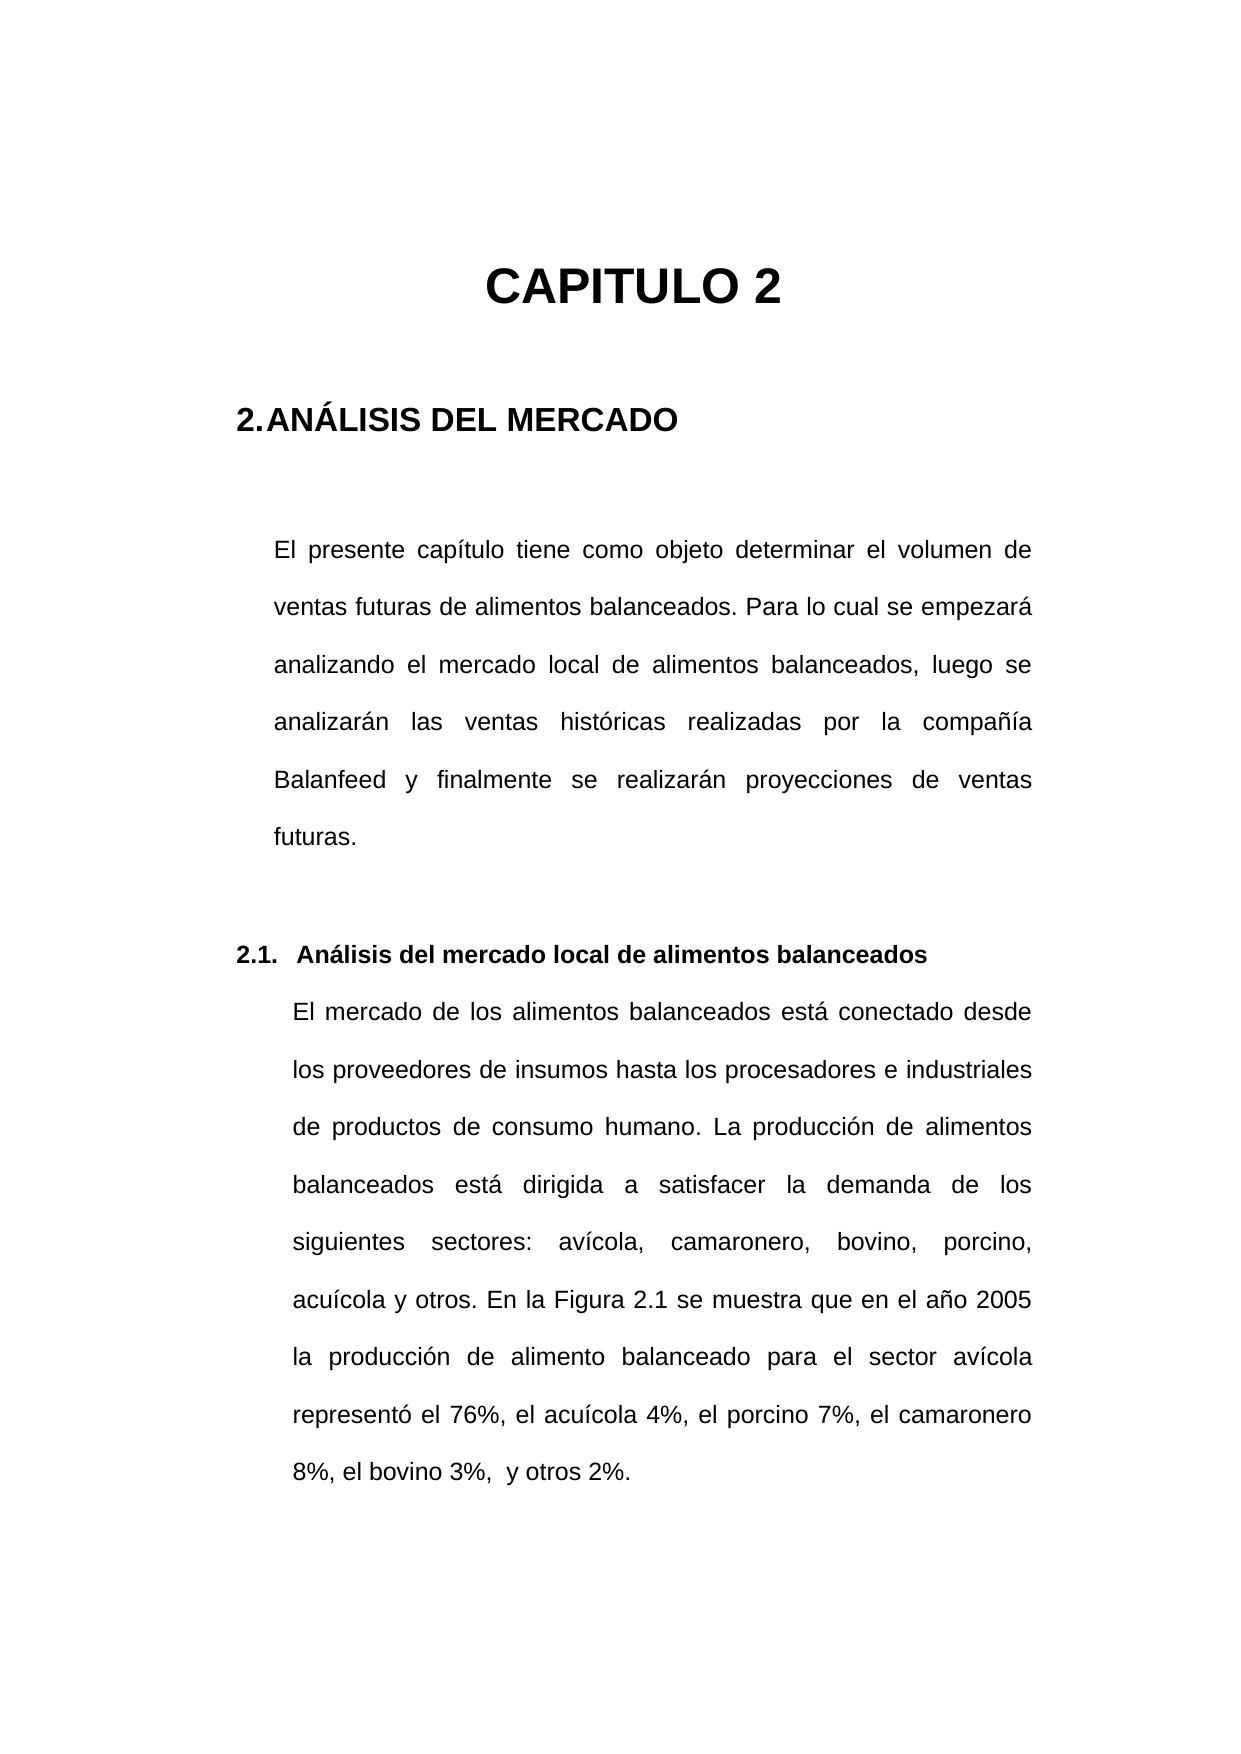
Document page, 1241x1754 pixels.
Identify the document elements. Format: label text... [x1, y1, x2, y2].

text El presente capítulo tiene como objeto determinar el volumen de ventas futuras de alimentos balanceados. Para lo cual se empezará analizando el mercado local de alimentos balanceados, luego se analizarán las ventas históricas realizadas por la compañía Balanfeed y finalmente se realizarán proyecciones de ventas futuras. [274, 535, 1033, 851]
list ANÁLISIS DEL MERCADO [236, 401, 1031, 439]
text El mercado de los alimentos balanceados está conectado desde los proveedores de insumos hasta los procesadores e industriales de productos de consumo humano. La producción de alimentos balanceados está dirigida a satisfacer la demanda de los siguientes sectores: avícola, camaronero, bovino, porcino, acuícola y otros. En 2.1 se muestra que en el año 2005 la producción de alimento balanceado para el sector avícola representó el 76%, el acuícola 4%, el porcino 7%, el camaronero 8%, el bovino 3%, y otros 2%. [292, 997, 1033, 1486]
list Análisis del mercado local de alimentos balanceados [236, 940, 1031, 968]
text CAPITULO 2 [236, 257, 1031, 314]
